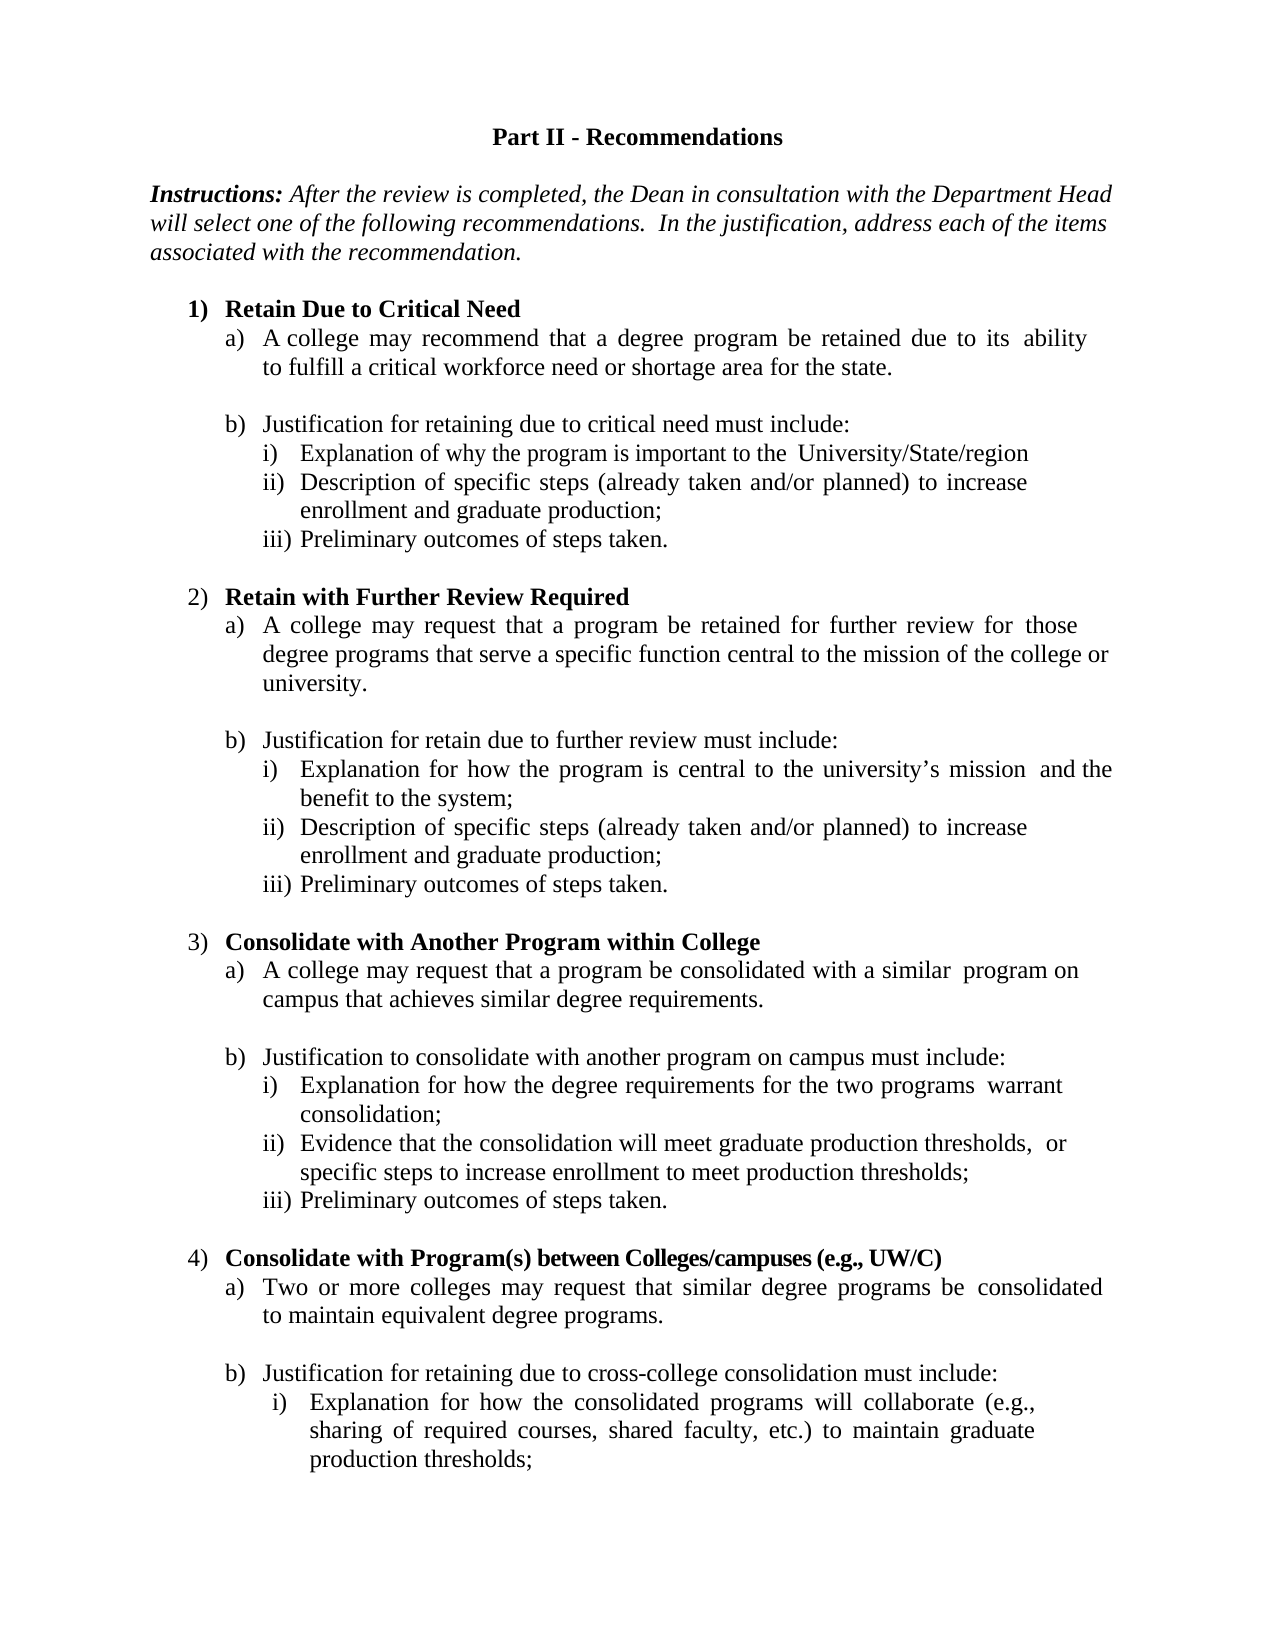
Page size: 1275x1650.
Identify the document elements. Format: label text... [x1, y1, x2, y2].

list Explanation for how the consolidated programs will collaborate (e.g., sharing of required courses, shared faculty, etc.) to maintain graduate production thresholds; [272, 1387, 1113, 1473]
list A college may recommend that a degree program be retained due to its ability to fulfill a critical workforce need or shortage area for the state. [225, 323, 1113, 381]
list Retain with Further Review Required [187, 582, 1125, 611]
list Description of specific steps (already taken and/or planned) to increase enrollment and graduate production; [262, 467, 1112, 524]
list Preliminary outcomes of steps taken. [262, 1186, 1125, 1214]
list Preliminary outcomes of steps taken. [262, 869, 1125, 898]
list Justification for retaining due to cross-college consolidation must include: [225, 1358, 1125, 1387]
list Justification for retain due to further review must include: [225, 726, 1125, 754]
list A college may request that a program be consolidated with a similar program on campus that achieves similar degree requirements. [225, 956, 1112, 1013]
list Preliminary outcomes of steps taken. [262, 524, 1112, 553]
list Justification to consolidate with another program on campus must include: [225, 1042, 1125, 1071]
list Two or more colleges may request that similar degree programs be consolidated to maintain equivalent degree programs. [225, 1272, 1112, 1329]
list Explanation for how the program is central to the university’s mission and the benefit to the system; [262, 754, 1112, 812]
list Explanation of why the program is important to the University/State/region [262, 438, 1112, 467]
text Instructions: After the review is completed, the Dean in consultation with the Department Head will select one of the following recommendations. In the justification, address each of the items associated with the recommendation. [150, 179, 1125, 266]
list A college may request that a program be retained for further review for those degree programs that serve a specific function central to the mission of the college or university. [225, 611, 1113, 697]
list Retain Due to Critical Need [187, 294, 1125, 323]
list Consolidate with Another Program within College [187, 927, 1125, 956]
list Consolidate with Program(s) between Colleges/campuses (e.g., UW/C) [187, 1243, 1125, 1272]
list Description of specific steps (already taken and/or planned) to increase enrollment and graduate production; [262, 812, 1112, 869]
list Justification for retaining due to critical need must include: [225, 409, 1125, 438]
list Part II - Recommendations [150, 122, 1125, 151]
list Explanation for how the degree requirements for the two programs warrant consolidation; [262, 1071, 1113, 1128]
list Evidence that the consolidation will meet graduate production thresholds, or specific steps to increase enrollment to meet production thresholds; [262, 1128, 1112, 1186]
